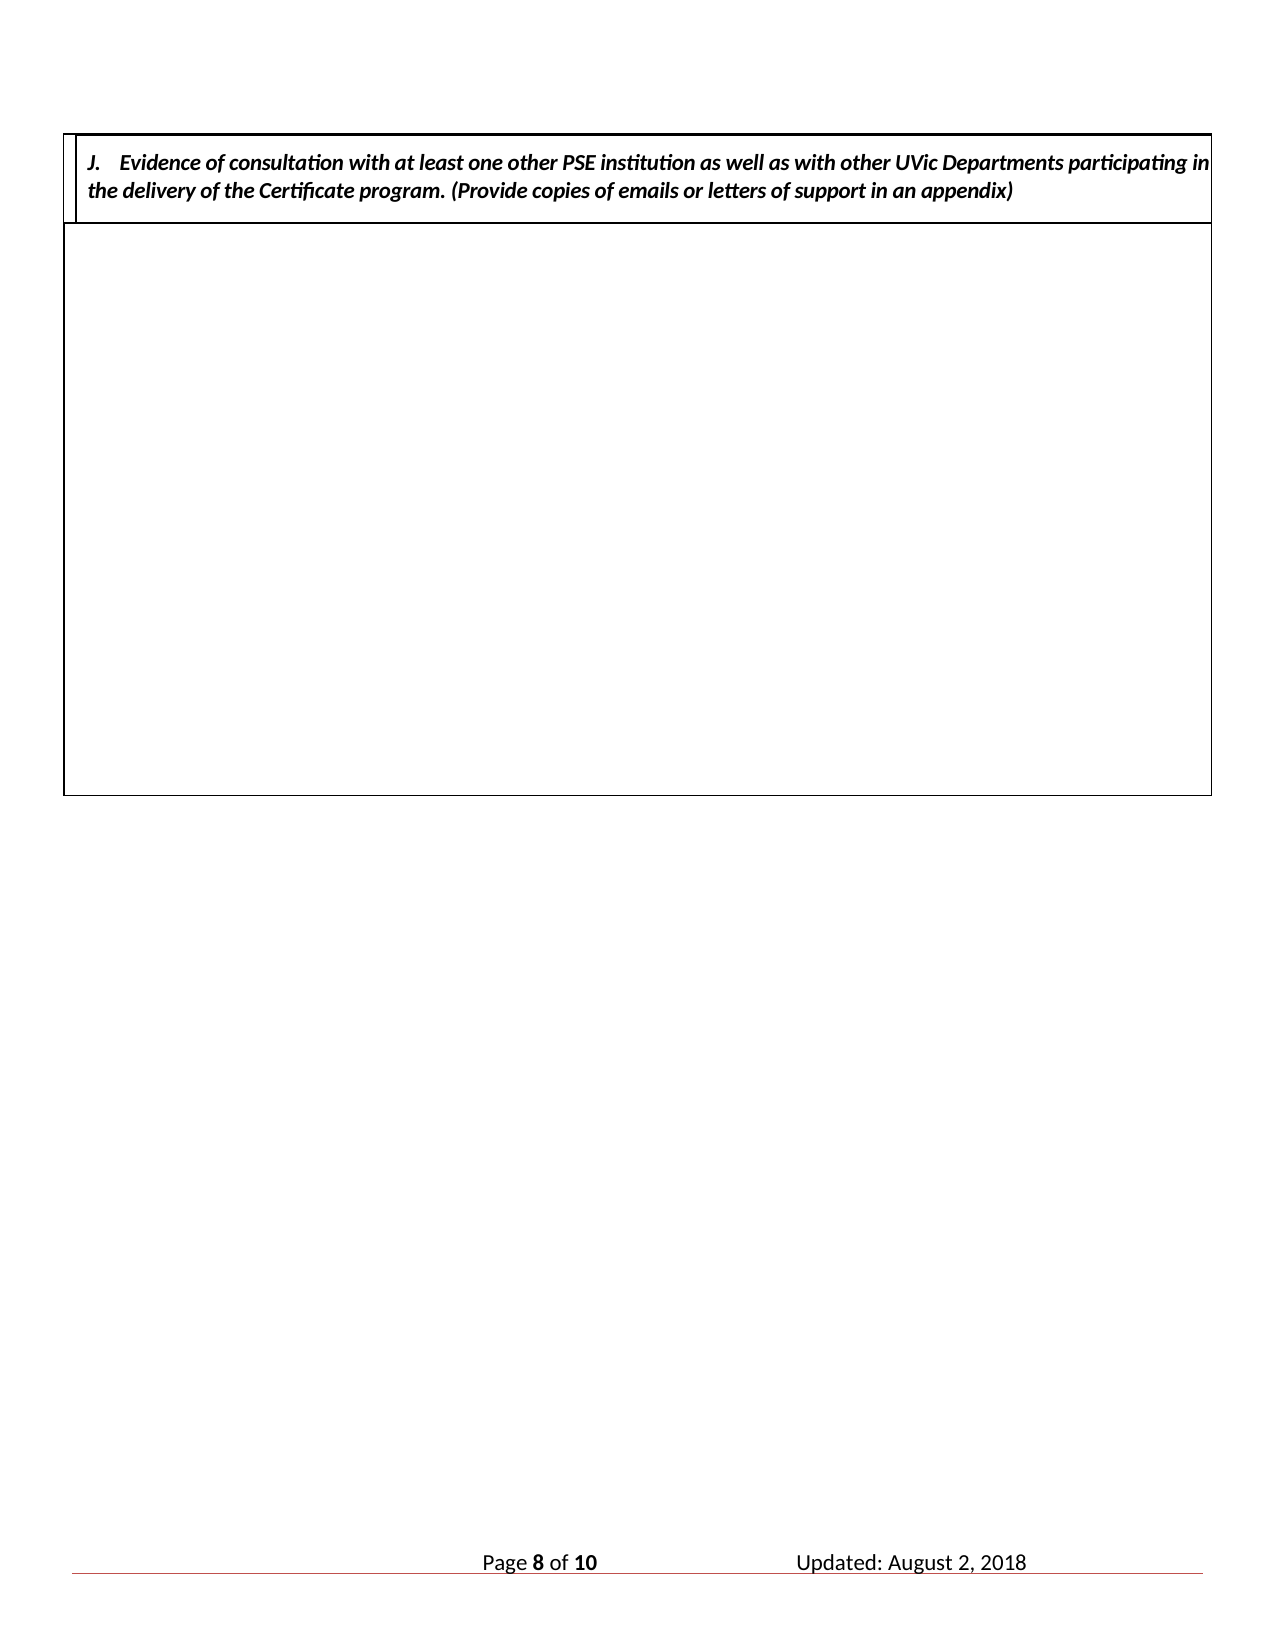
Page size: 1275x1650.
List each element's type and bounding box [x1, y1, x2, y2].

table_cell [77, 136, 1211, 222]
table_cell [65, 224, 1211, 795]
table_cell [64, 135, 75, 222]
